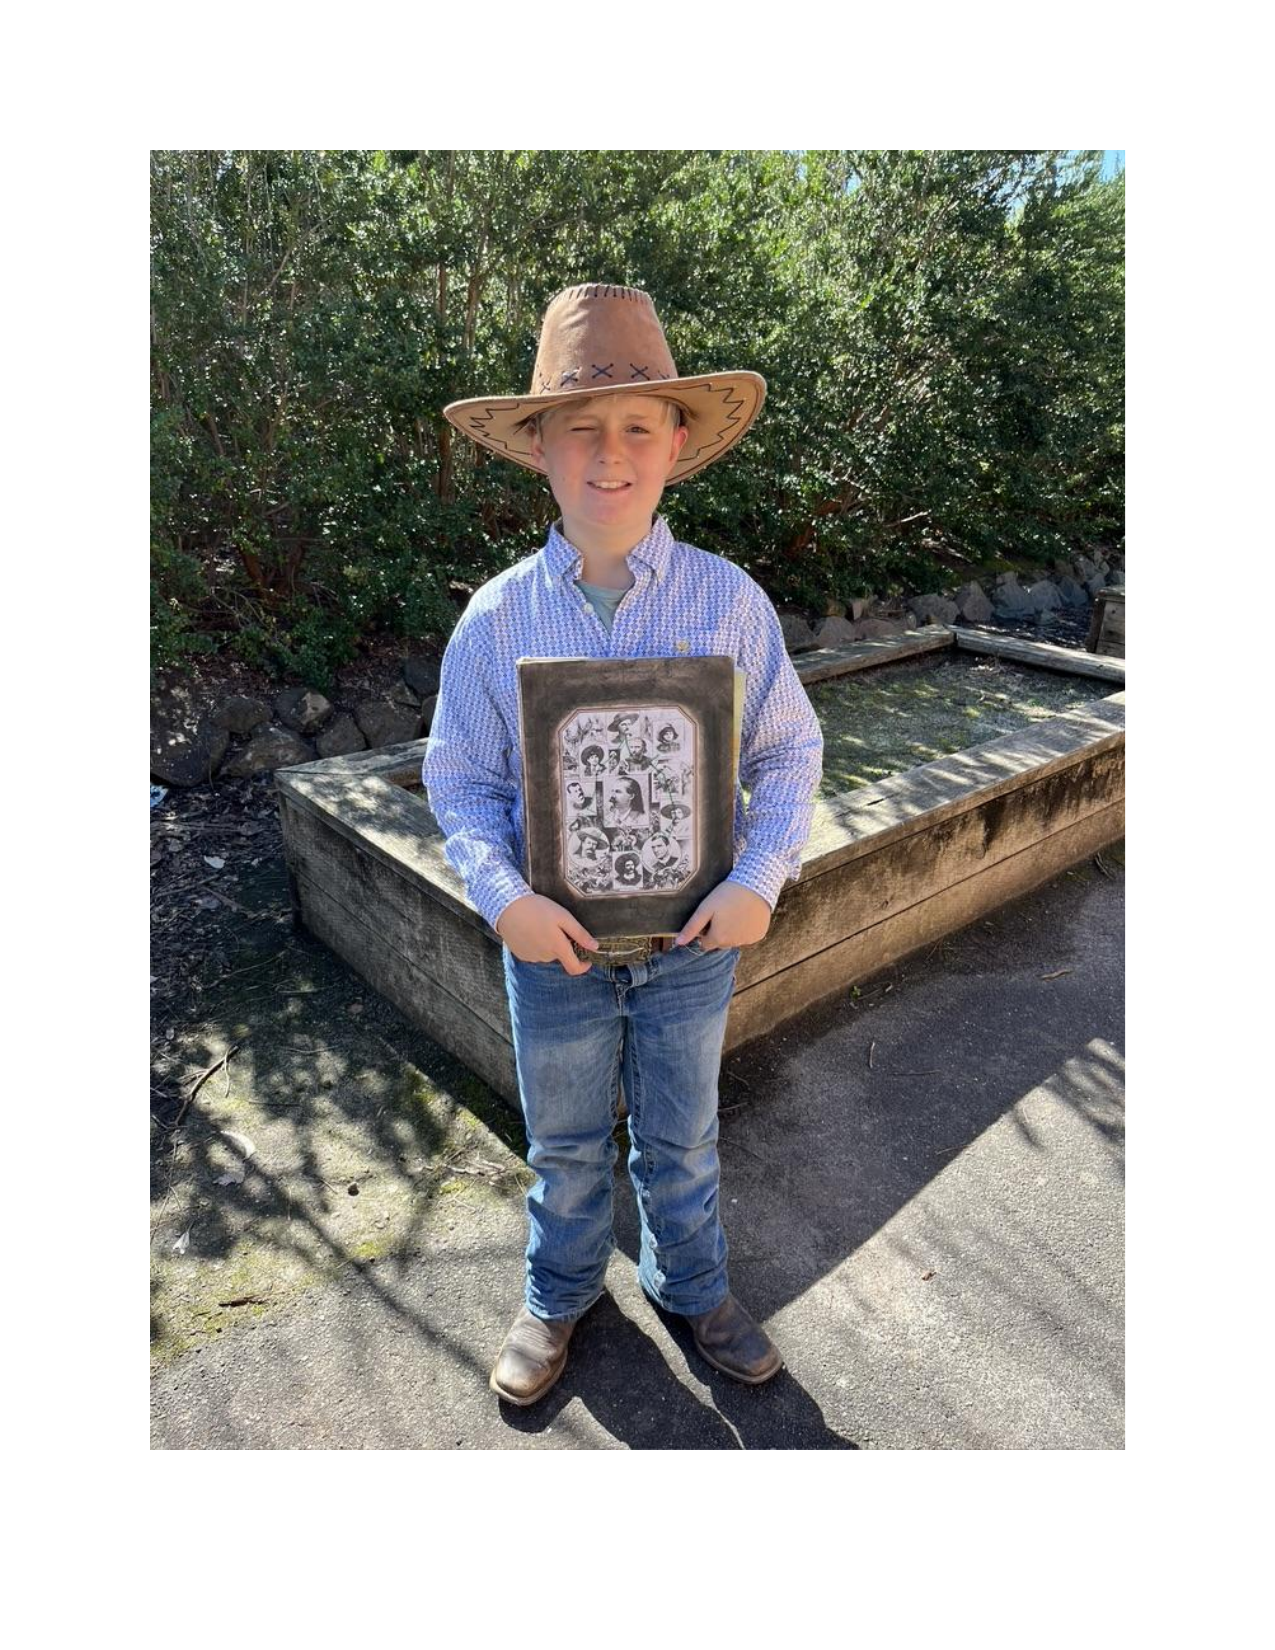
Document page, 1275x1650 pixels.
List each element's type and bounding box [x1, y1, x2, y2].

picture [150, 150, 1125, 1450]
